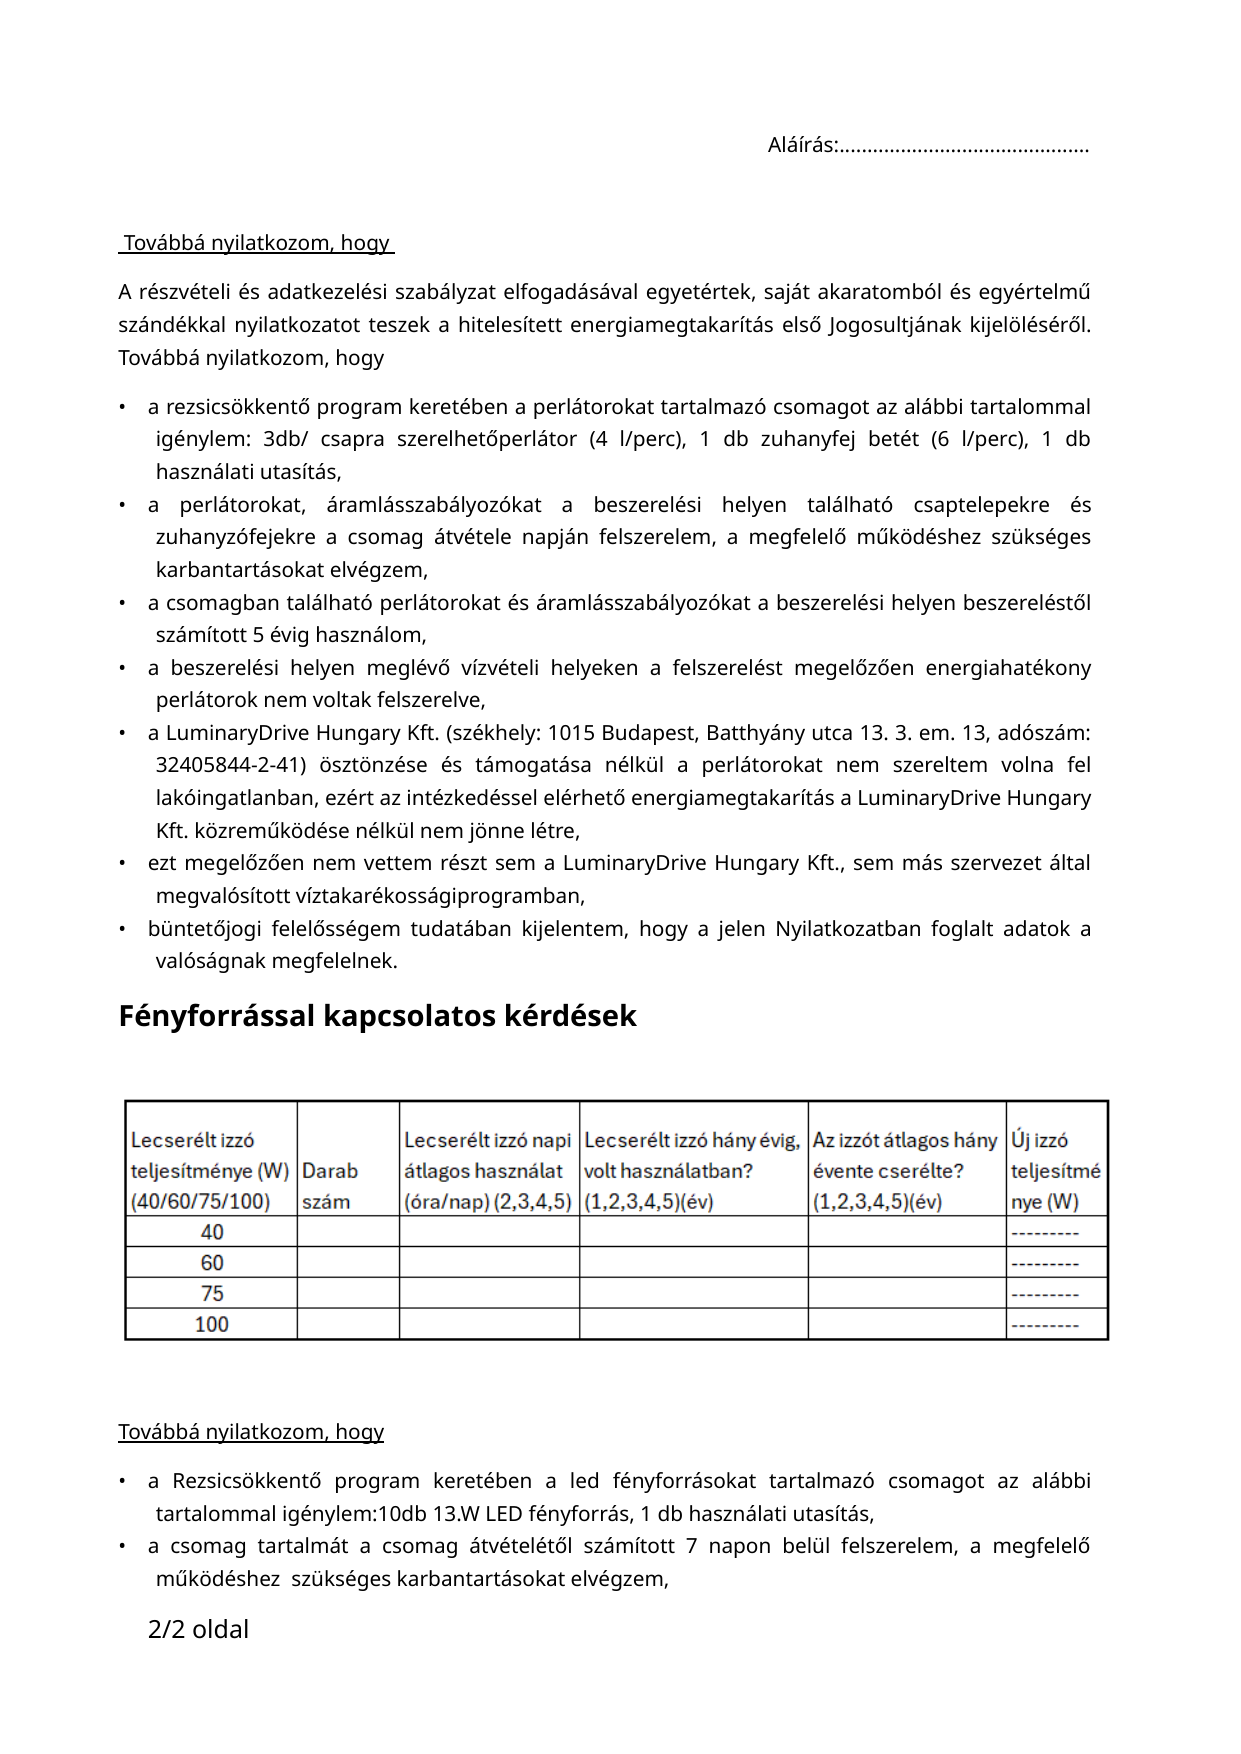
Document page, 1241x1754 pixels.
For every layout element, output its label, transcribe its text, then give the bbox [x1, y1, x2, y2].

text A részvételi és adatkezelési szabályzat elfogadásával egyetértek, saját akaratomból és egyértelmű szándékkal nyilatkozatot teszek a hitelesített energiamegtakarítás első Jogosultjának kijelöléséről. Továbbá nyilatkozom, hogy [118, 277, 1093, 371]
text Fényforrással kapcsolatos kérdések [118, 996, 1093, 1035]
text Továbbá nyilatkozom, hogy [118, 228, 1093, 257]
list a LuminaryDrive Hungary Kft. (székhely: 1015 Budapest, Batthyány utca 13. 3. em. 13, adószám: 32405844-2-41) ösztönzése és támogatása nélkül a perlátorokat nem szereltem volna fel lakóingatlanban, ezért az intézkedéssel elérhető energiamegtakarítás a LuminaryDrive Hungary Kft. közreműködése nélkül nem jönne létre, [118, 718, 1093, 844]
list a beszerelési helyen meglévő vízvételi helyeken a felszerelést megelőzően energiahatékony perlátorok nem voltak felszerelve, [118, 653, 1093, 714]
list a csomag tartalmát a csomag átvételétől számított 7 napon belül felszerelem, a megfelelő működéshez szükséges karbantartásokat elvégzem, [118, 1531, 1093, 1592]
picture [118, 1097, 1112, 1346]
list büntetőjogi felelősségem tudatában kijelentem, hogy a jelen Nyilatkozatban foglalt adatok a valóságnak megfelelnek. [118, 914, 1093, 975]
list a rezsicsökkentő program keretében a perlátorokat tartalmazó csomagot az alábbi tartalommal igénylem: 3db/ csapra szerelhetőperlátor (4 l/perc), 1 db zuhanyfej betét (6 l/perc), 1 db használati utasítás, [118, 392, 1093, 486]
list ezt megelőzően nem vettem részt sem a LuminaryDrive Hungary Kft., sem más szervezet által megvalósított víztakarékosságiprogramban, [118, 848, 1093, 909]
list a csomagban található perlátorokat és áramlásszabályozókat a beszerelési helyen beszereléstől számított 5 évig használom, [118, 588, 1093, 649]
list a perlátorokat, áramlásszabályozókat a beszerelési helyen található csaptelepekre és zuhanyzófejekre a csomag átvétele napján felszerelem, a megfelelő működéshez szükséges karbantartásokat elvégzem, [118, 490, 1093, 583]
list a Rezsicsökkentő program keretében a led fényforrásokat tartalmazó csomagot az alábbi tartalommal igénylem:10db 13.W LED fényforrás, 1 db használati utasítás, [118, 1466, 1093, 1527]
text Aláírás:............................................. [768, 130, 1093, 158]
text Továbbá nyilatkozom, hogy [118, 1417, 1093, 1445]
